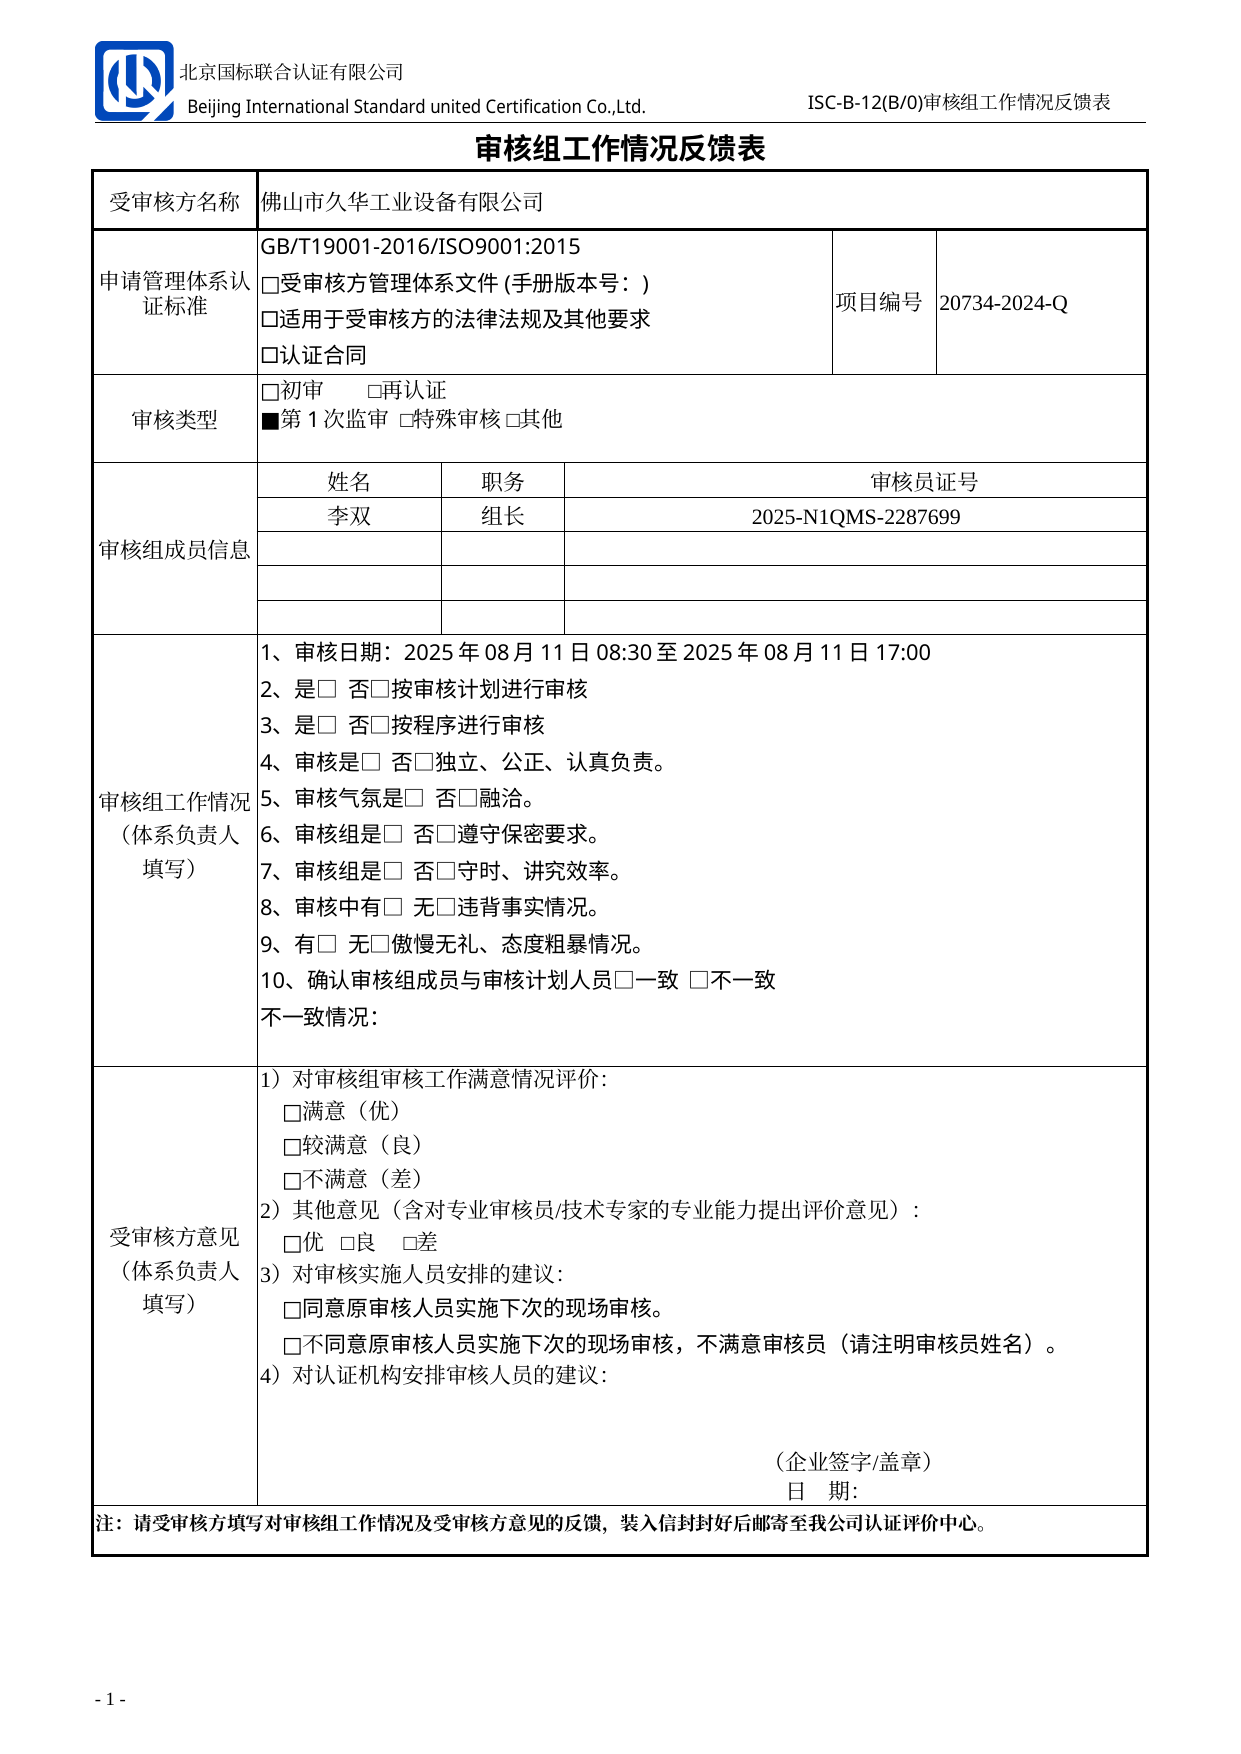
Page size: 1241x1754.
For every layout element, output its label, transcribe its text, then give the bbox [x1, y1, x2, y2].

table_cell [565, 566, 1146, 600]
table_cell 1、审核日期：2025年08月11日 08:30至2025年08月11日 17:00 2、是□ 否□按审核计划进行审核 3、是□ 否□按程序进行审核 4、审核是□ 否□独立、公正、认真负责。 5、审核气氛是□ 否□融洽。 6、审核组是□ 否□遵守保密要求。 7、审核组是□ 否□守时、讲究效率。 8、审核中有□ 无□违背事实情况。 9、有□ 无□傲慢无礼、态度粗暴情况。 10、确认审核组成员与审核计划人员□一致 □不一致 不一致情况： [258, 635, 1146, 1066]
table_cell 李双 [258, 498, 441, 531]
table_cell [442, 601, 564, 634]
table_cell 2025-N1QMS-2287699 [565, 498, 1146, 531]
table_cell 项目编号 [833, 231, 936, 374]
table_cell [258, 532, 441, 565]
table_cell 审核类型 [94, 375, 257, 462]
picture [95, 41, 174, 121]
table_cell 审核组工作情况（体系负责人 填写） [94, 635, 257, 1066]
table_cell [565, 601, 1146, 634]
text 审核组工作情况反馈表 [94, 123, 1146, 169]
table_cell [258, 566, 441, 600]
table_cell [565, 532, 1146, 565]
table_cell 注：请受审核方填写对审核组工作情况及受审核方意见的反馈，装入信封封好后邮寄至我公司认证评价中心。 [94, 1506, 1146, 1554]
table_cell GB/T19001-2016/ISO9001:2015 □受审核方管理体系文件 (手册版本号：) 适用于受审核方的法律法规及其他要求 认证合同 [258, 231, 832, 374]
table_header 佛山市久华工业设备有限公司 [259, 172, 1146, 228]
table_cell [442, 532, 564, 565]
table_cell 申请管理体系认证标准 [94, 231, 257, 374]
table_cell [442, 566, 564, 600]
table_cell 审核员证号 [565, 463, 1146, 497]
table_cell 姓名 [258, 463, 441, 497]
table_cell 组长 [442, 498, 564, 531]
table_cell □初审 □再认证 ■第1次监审 □特殊审核 □其他 [258, 375, 1146, 462]
table_cell 受审核方意见（体系负责人 填写） [94, 1067, 257, 1504]
table_cell [258, 601, 441, 634]
table_cell 1）对审核组审核工作满意情况评价： □满意（优） □较满意（良） □不满意（差） 2）其他意见（含对专业审核员/技术专家的专业能力提出评价意见）： □优 □良 □差 3）对审核实施人员安排的建议： □同意原审核人员实施下次的现场审核。 □不同意原审核人员实施下次的现场审核，不满意审核员（请注明审核员姓名）。 4）对认证机构安排审核人员的建议： （企业签字/盖章） 日 期： [258, 1067, 1146, 1504]
table_cell 职务 [442, 463, 564, 497]
table_header 受审核方名称 [94, 172, 256, 228]
table_cell 审核组成员信息 [94, 463, 257, 634]
table_cell 20734-2024-Q [937, 231, 1146, 374]
